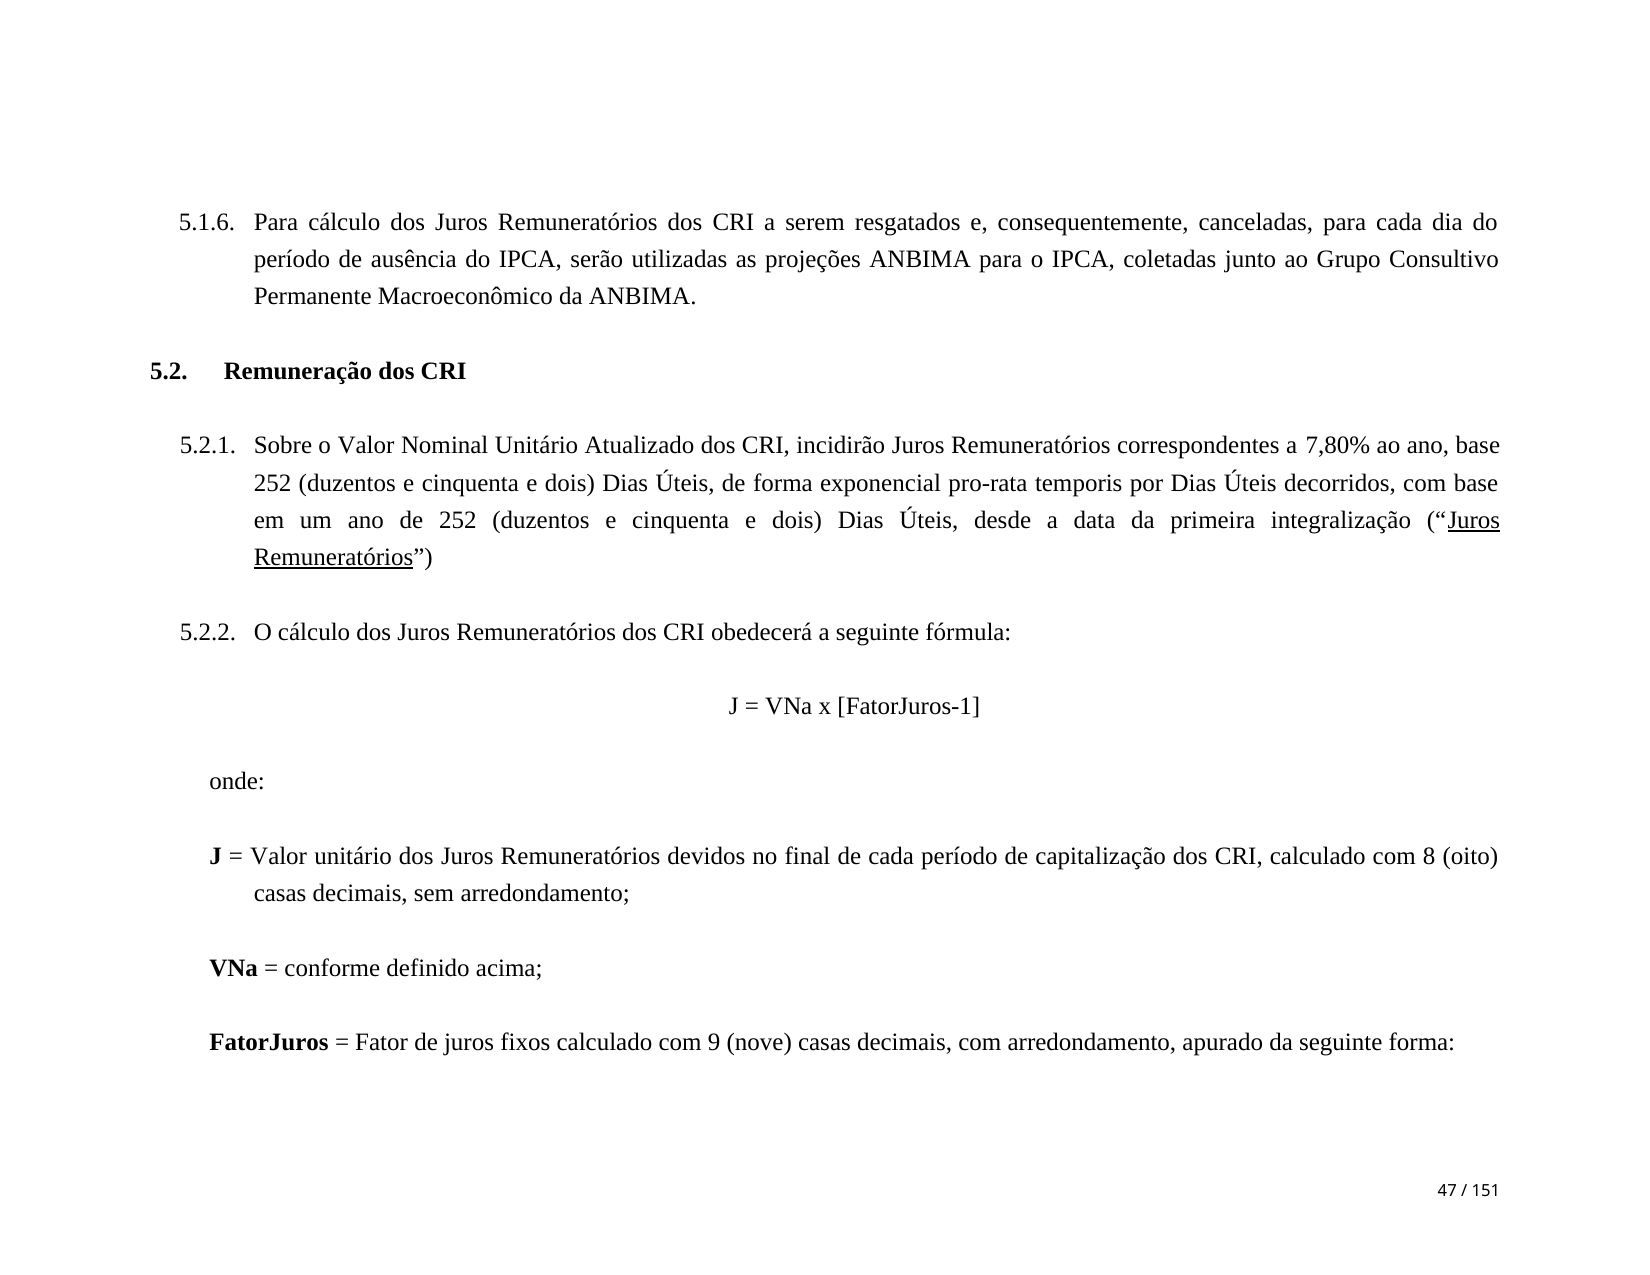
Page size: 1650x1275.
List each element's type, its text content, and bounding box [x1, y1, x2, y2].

list O cálculo dos Juros Remuneratórios dos CRI obedecerá a seguinte fórmula: [179, 617, 1500, 646]
list VNa = conforme definido acima; [209, 953, 1500, 981]
text J = VNa x [FatorJuros-1] [209, 692, 1500, 720]
list Para cálculo dos Juros Remuneratórios dos CRI a serem resgatados e, consequentemente, canceladas, para cada dia do período de ausência do IPCA, serão utilizadas as projeções ANBIMA para o IPCA, coletadas junto ao Grupo Consultivo Permanente Macroeconômico da ANBIMA. [178, 207, 1500, 310]
list Sobre o Valor Nominal Unitário Atualizado dos CRI, incidirão Juros Remuneratórios correspondentes a 7,80% ao ano, base 252 (duzentos e cinquenta e dois) Dias Úteis, de forma exponencial pro-rata temporis por Dias Úteis decorridos, com base em um ano de 252 (duzentos e cinquenta e dois) Dias Úteis, desde a data da primeira integralização (“Juros Remuneratórios”) [179, 431, 1500, 571]
list Remuneração dos CRI [150, 356, 1500, 385]
text FatorJuros = Fator de juros fixos calculado com 9 (nove) casas decimais, com arredondamento, apurado da seguinte forma: [209, 1027, 1500, 1056]
list J = Valor unitário dos Juros Remuneratórios devidos no final de cada período de capitalização dos CRI, calculado com 8 (oito) casas decimais, sem arredondamento; [209, 841, 1500, 907]
list onde: [209, 766, 1500, 795]
